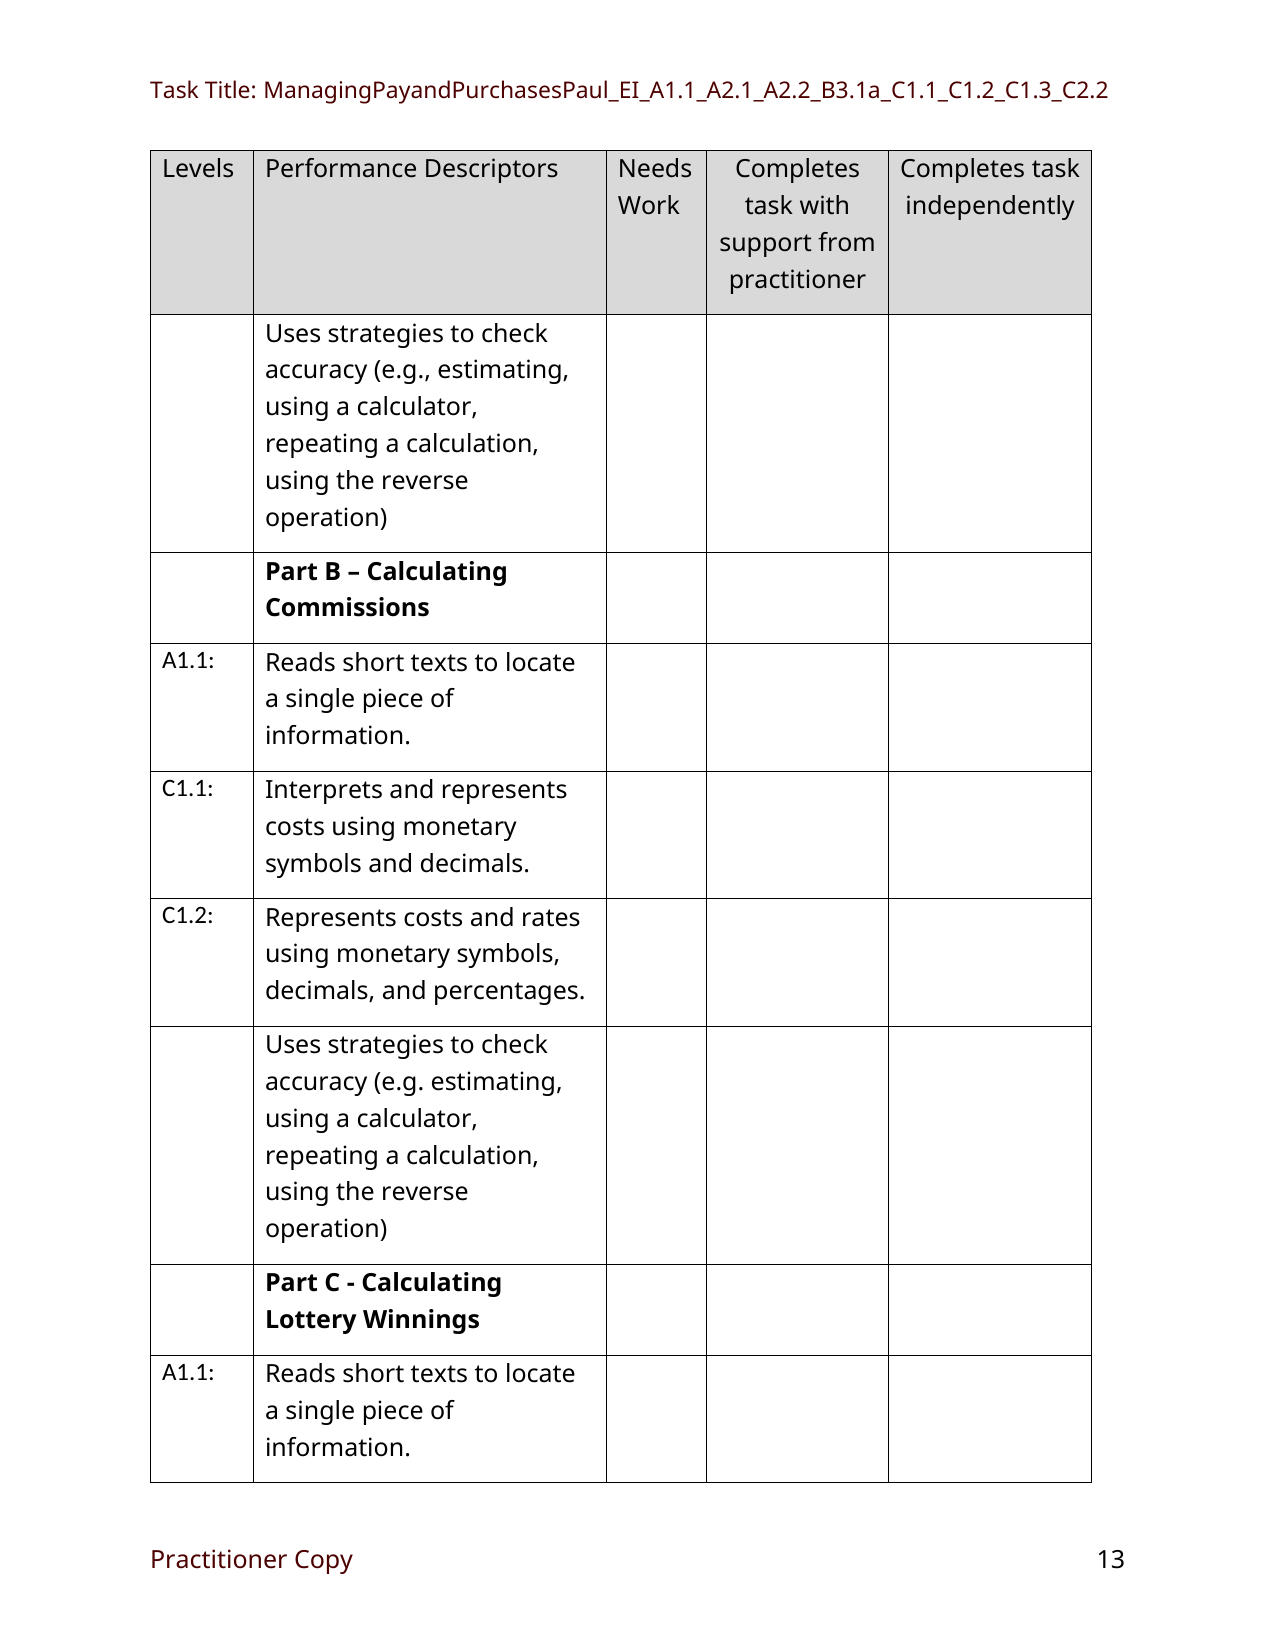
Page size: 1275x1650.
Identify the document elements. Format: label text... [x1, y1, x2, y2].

table_cell [889, 644, 1091, 771]
table_cell [707, 315, 888, 552]
table_cell [607, 1027, 706, 1264]
table_cell [889, 553, 1091, 643]
table_header Completes task independently [889, 151, 1091, 314]
table_header Performance Descriptors [254, 151, 606, 314]
table_cell [607, 1356, 706, 1482]
table_cell [889, 315, 1091, 552]
table_cell [151, 1265, 253, 1355]
table_cell [707, 1027, 888, 1264]
table_cell [707, 553, 888, 643]
table_cell Part C - Calculating Lottery Winnings [254, 1265, 606, 1355]
table_cell [889, 1027, 1091, 1264]
table_cell Represents costs and rates using monetary symbols, decimals, and percentages. [254, 899, 606, 1026]
table_header Completes task with support from practitioner [707, 151, 888, 314]
table_cell [607, 1265, 706, 1355]
table_header Needs Work [607, 151, 706, 314]
table_cell [707, 644, 888, 771]
table_cell A1.1: [151, 644, 253, 771]
table_cell [151, 315, 253, 552]
table_cell [151, 553, 253, 643]
table_cell Uses strategies to check accuracy (e.g., estimating, using a calculator, repeating a calculation, using the reverse operation) [254, 315, 606, 552]
table_cell [889, 1265, 1091, 1355]
table_cell [607, 315, 706, 552]
table_cell C1.2: [151, 899, 253, 1026]
table_cell Uses strategies to check accuracy (e.g. estimating, using a calculator, repeating a calculation, using the reverse operation) [254, 1027, 606, 1264]
table_cell [607, 899, 706, 1026]
table_cell [889, 899, 1091, 1026]
table_cell [607, 553, 706, 643]
table_cell [707, 1265, 888, 1355]
table_cell [707, 1356, 888, 1482]
table_cell Reads short texts to locate a single piece of information. [254, 644, 606, 771]
table_cell [889, 772, 1091, 898]
table_cell [889, 1356, 1091, 1482]
table_cell [707, 772, 888, 898]
table_cell A1.1: [151, 1356, 253, 1482]
table_cell [707, 899, 888, 1026]
table_cell [607, 644, 706, 771]
table_cell Part B – Calculating Commissions [254, 553, 606, 643]
table_cell Reads short texts to locate a single piece of information. [254, 1356, 606, 1482]
table_cell C1.1: [151, 772, 253, 898]
table_header Levels [151, 151, 253, 314]
table_cell [607, 772, 706, 898]
table_cell [151, 1027, 253, 1264]
table_cell Interprets and represents costs using monetary symbols and decimals. [254, 772, 606, 898]
